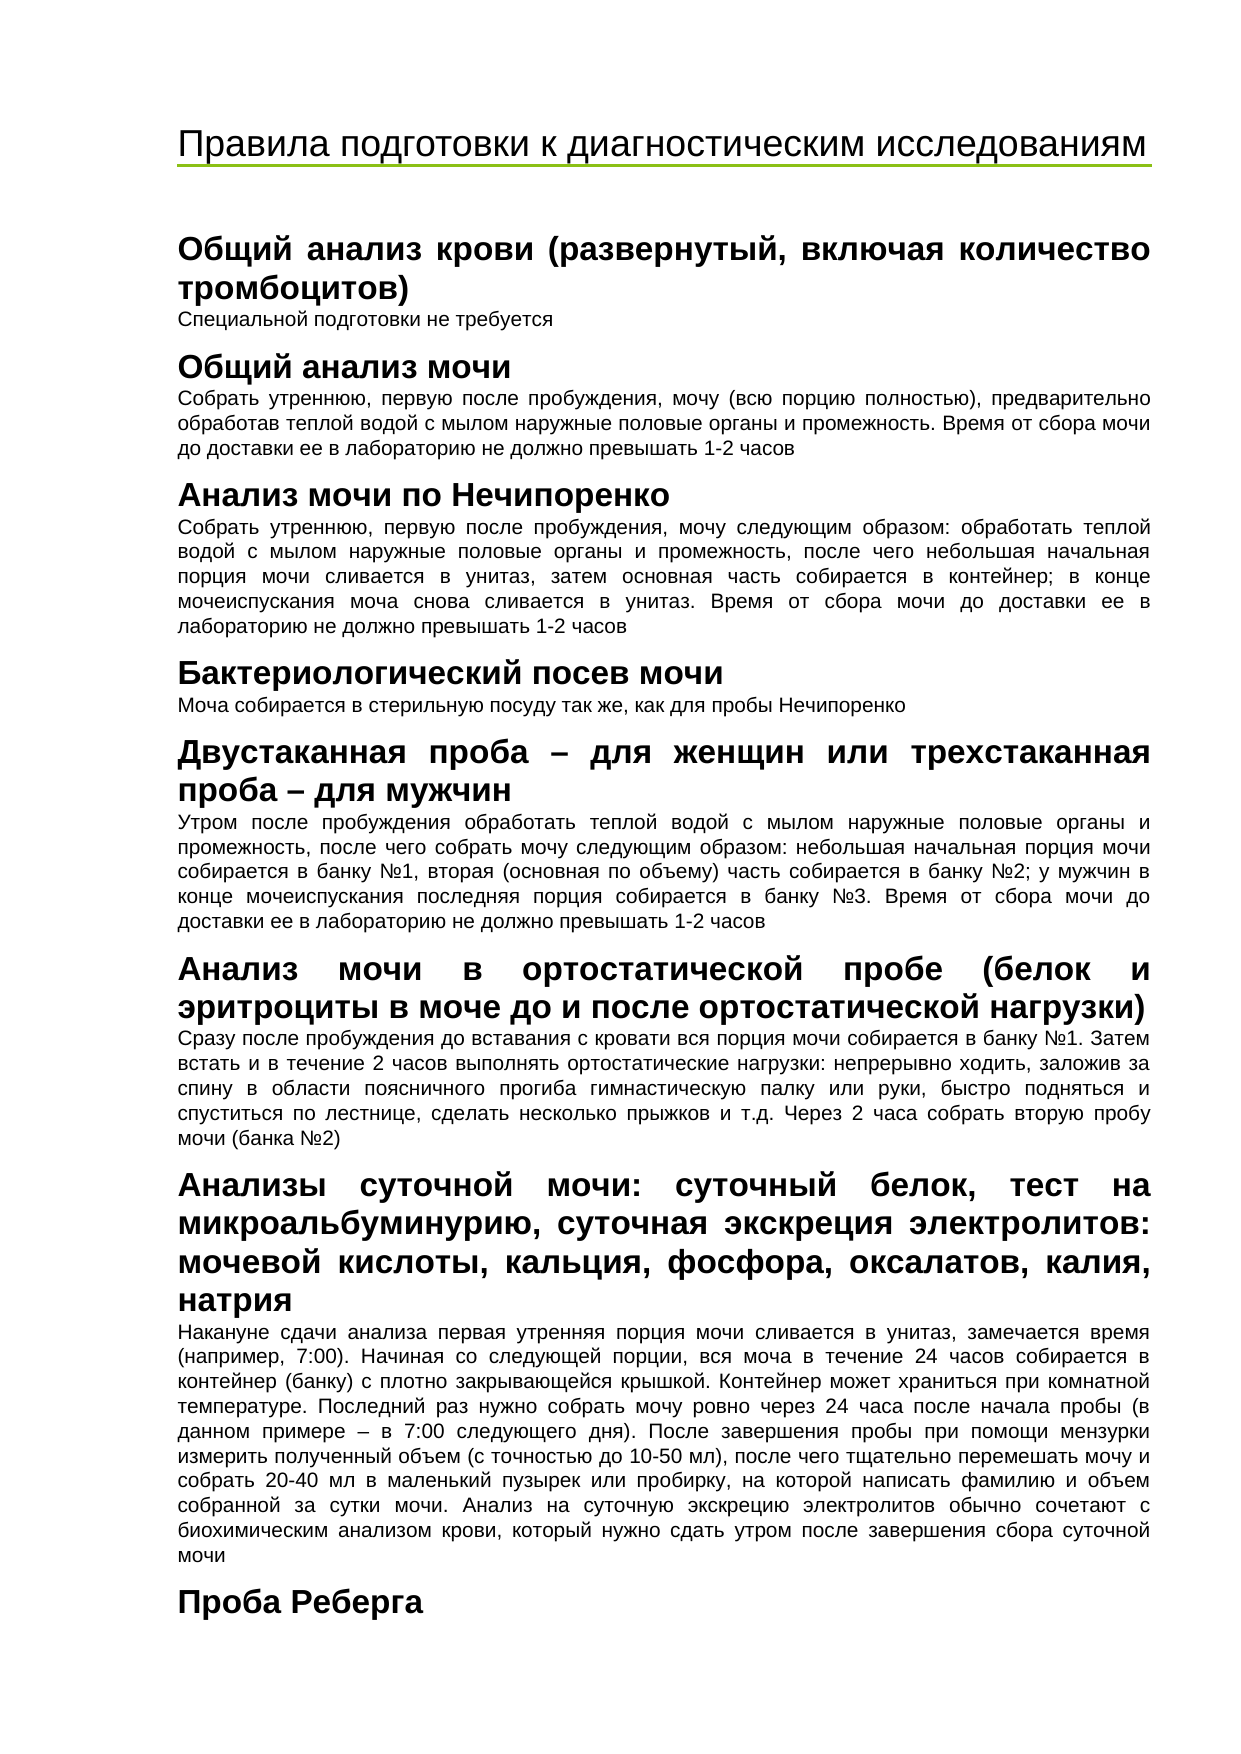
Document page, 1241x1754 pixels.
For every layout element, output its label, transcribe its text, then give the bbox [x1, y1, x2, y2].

text Проба Реберга [177, 1582, 1152, 1621]
text Правила подготовки к диагностическим исследованиям [177, 118, 1152, 164]
text Собрать утреннюю, первую после пробуждения, мочу следующим образом: обработать теплой водой с мылом наружные половые органы и промежность, после чего небольшая начальная порция мочи сливается в унитаз, затем основная часть собирается в контейнер; в конце мочеиспускания моча снова сливается в унитаз. Время от сбора мочи до доставки ее в лабораторию не должно превышать 1-2 часов [177, 514, 1152, 638]
text Бактериологический посев мочи [177, 653, 1152, 692]
text Утром после пробуждения обработать теплой водой с мылом наружные половые органы и промежность, после чего собрать мочу следующим образом: небольшая начальная порция мочи собирается в банку №1, вторая (основная по объему) часть собирается в банку №2; у мужчин в конце мочеиспускания последняя порция собирается в банку №3. Время от сбора мочи до доставки ее в лабораторию не должно превышать 1-2 часов [177, 809, 1152, 933]
text Двустаканная проба – для женщин или трехстаканная проба – для мужчин [177, 732, 1152, 809]
text Накануне сдачи анализа первая утренняя порция мочи сливается в унитаз, замечается время (например, 7:00). Начиная со следующей порции, вся моча в течение 24 часов собирается в контейнер (банку) с плотно закрывающейся крышкой. Контейнер может храниться при комнатной температуре. Последний раз нужно собрать мочу ровно через 24 часа после начала пробы (в данном примере – в 7:00 следующего дня). После завершения пробы при помощи мензурки измерить полученный объем (с точностью до 10-50 мл), после чего тщательно перемешать мочу и собрать 20-40 мл в маленький пузырек или пробирку, на которой написать фамилию и объем собранной за сутки мочи. Анализ на суточную экскрецию электролитов обычно сочетают с биохимическим анализом крови, который нужно сдать утром после завершения сбора суточной мочи [177, 1319, 1152, 1567]
text Общий анализ мочи [177, 347, 1152, 385]
text Анализы суточной мочи: суточный белок, тест на микроальбуминурию, суточная экскреция электролитов: мочевой кислоты, кальция, фосфора, оксалатов, калия, натрия [177, 1165, 1152, 1319]
text Собрать утреннюю, первую после пробуждения, мочу (всю порцию полностью), предварительно обработав теплой водой с мылом наружные половые органы и промежность. Время от сбора мочи до доставки ее в лабораторию не должно превышать 1-2 часов [177, 385, 1152, 459]
text Сразу после пробуждения до вставания с кровати вся порция мочи собирается в банку №1. Затем встать и в течение 2 часов выполнять ортостатические нагрузки: непрерывно ходить, заложив за спину в области поясничного прогиба гимнастическую палку или руки, быстро подняться и спуститься по лестнице, сделать несколько прыжков и т.д. Через 2 часа собрать вторую пробу мочи (банка №2) [177, 1025, 1152, 1149]
text Общий анализ крови (развернутый, включая количество тромбоцитов) [177, 229, 1152, 306]
text Анализ мочи по Нечипоренко [177, 475, 1152, 514]
text Специальной подготовки не требуется [177, 306, 1152, 331]
text Моча собирается в стерильную посуду так же, как для пробы Нечипоренко [177, 692, 1152, 716]
text Анализ мочи в ортостатической пробе (белок и эритроциты в моче до и после ортостатической нагрузки) [177, 948, 1152, 1025]
